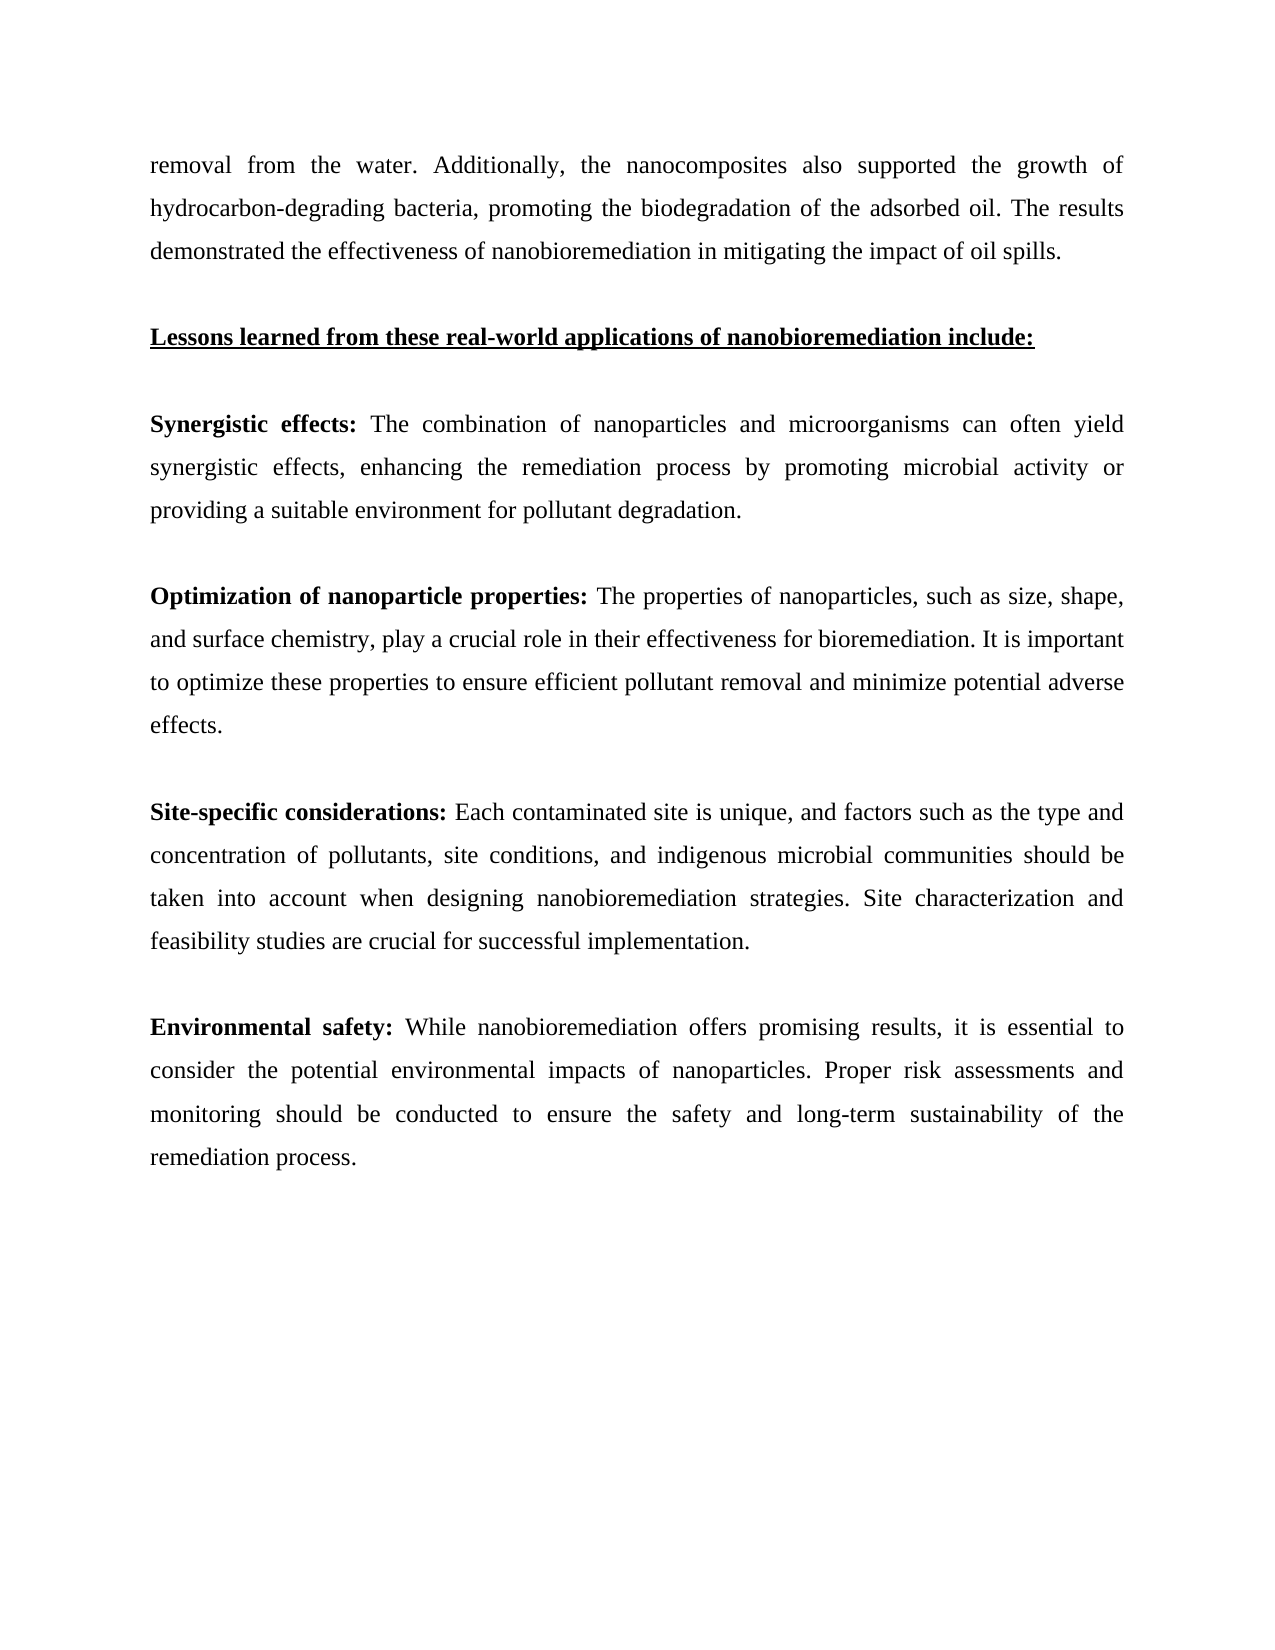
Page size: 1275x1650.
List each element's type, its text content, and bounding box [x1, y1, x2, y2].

text Lessons learned from these real-world applications of nanobioremediation include: [150, 322, 1125, 351]
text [150, 150, 1125, 265]
text Site-specific considerations: Each contaminated site is unique, and factors such as the type and concentration of pollutants, site conditions, and indigenous microbial communities should be taken into account when designing nanobioremediation strategies. Site characterization and feasibility studies are crucial for successful implementation. [150, 797, 1125, 955]
text Optimization of nanoparticle properties: The properties of nanoparticles, such as size, shape, and surface chemistry, play a crucial role in their effectiveness for bioremediation. It is important to optimize these properties to ensure efficient pollutant removal and minimize potential adverse effects. [150, 581, 1125, 739]
text Synergistic effects: The combination of nanoparticles and microorganisms can often yield synergistic effects, enhancing the remediation process by promoting microbial activity or providing a suitable environment for pollutant degradation. [150, 409, 1125, 524]
text Environmental safety: While nanobioremediation offers promising results, it is essential to consider the potential environmental impacts of nanoparticles. Proper risk assessments and monitoring should be conducted to ensure the safety and long-term sustainability of the remediation process. [150, 1012, 1125, 1171]
